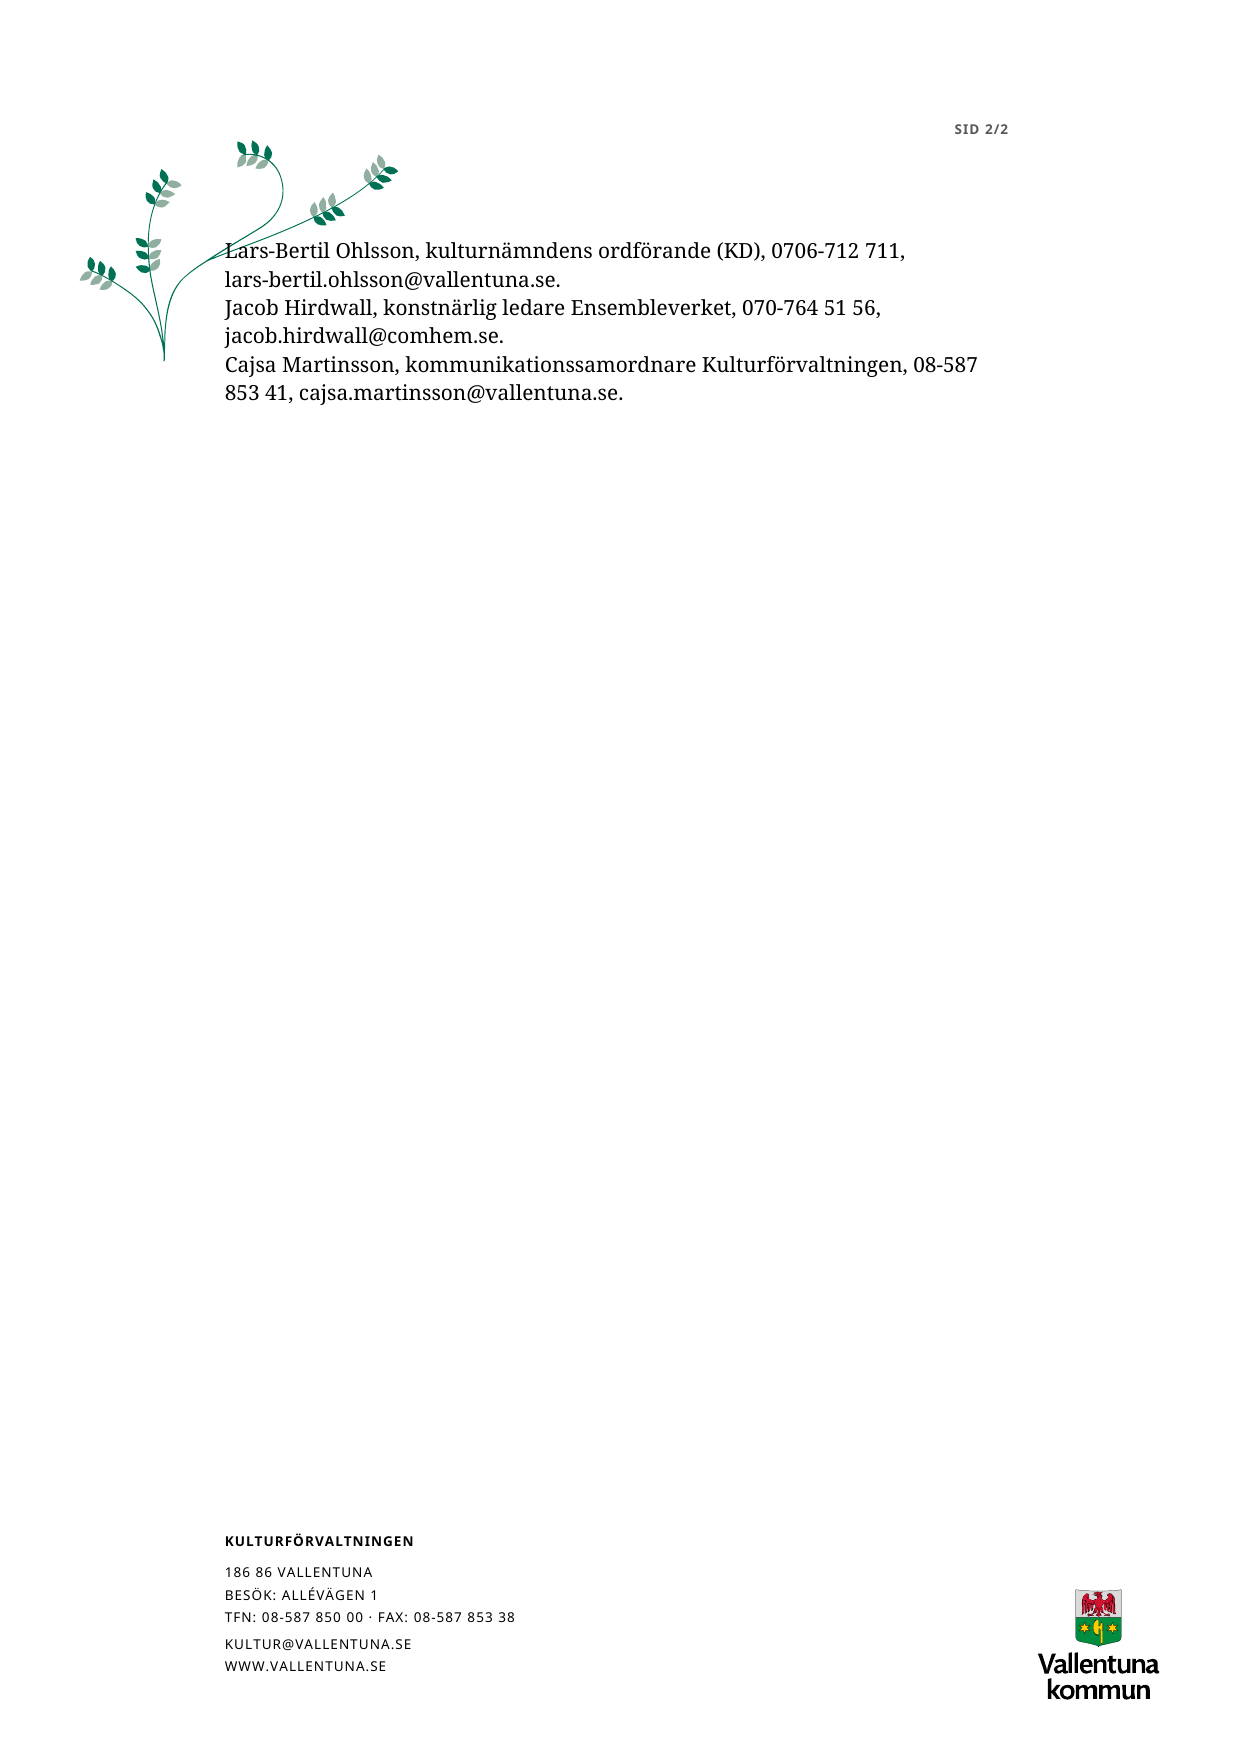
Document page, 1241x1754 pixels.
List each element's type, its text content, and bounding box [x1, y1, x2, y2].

text Jacob Hirdwall, konstnärlig ledare Ensembleverket, 070-764 51 56, jacob.hirdwall@comhem.se. [224, 293, 1016, 350]
text Cajsa Martinsson, kommunikationssamordnare Kulturförvaltningen, 08-587 853 41, cajsa.martinsson@vallentuna.se. [224, 350, 1016, 407]
text Lars-Bertil Ohlsson, kulturnämndens ordförande (KD), 0706-712 711, [224, 236, 1016, 265]
text lars-bertil.ohlsson@vallentuna.se. [224, 265, 1016, 293]
